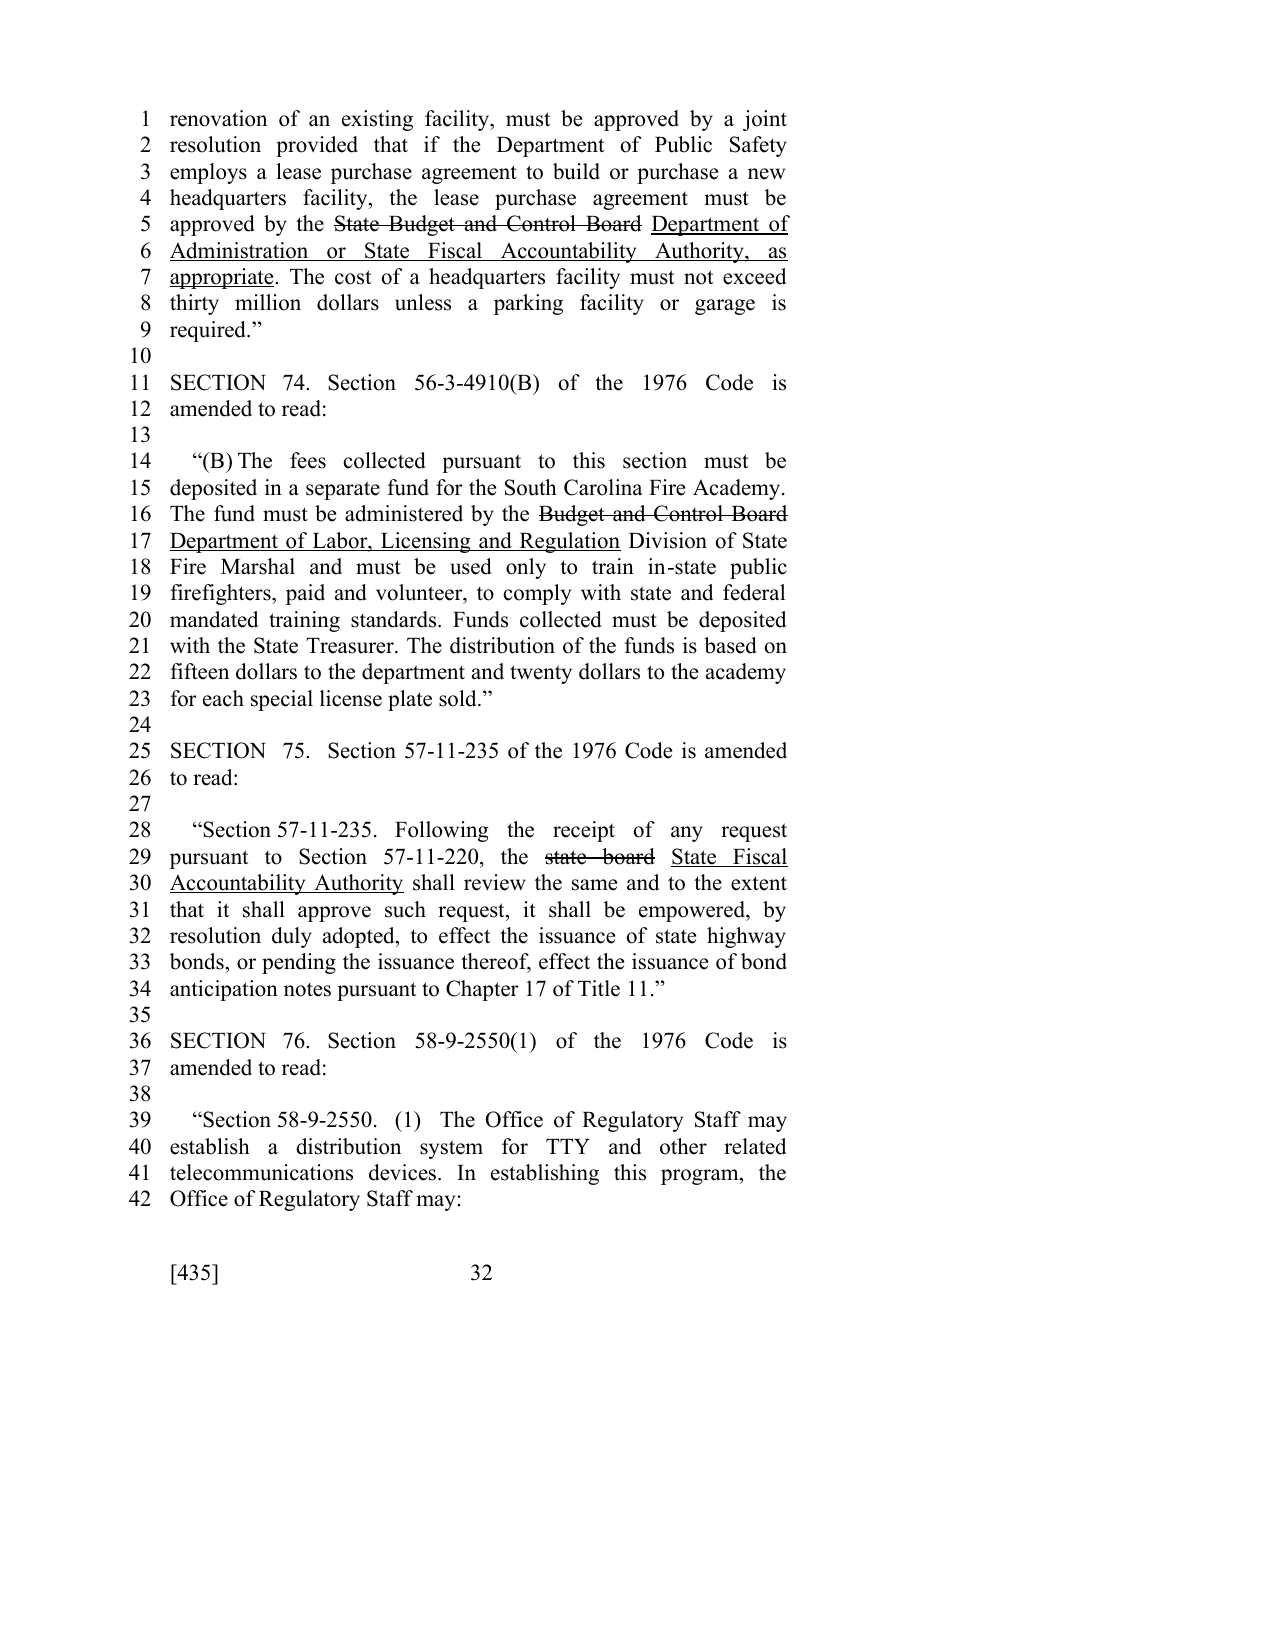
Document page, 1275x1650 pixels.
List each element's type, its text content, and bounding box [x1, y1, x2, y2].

text “(B) The fees collected pursuant to this section must be deposited in a separate fund for the South Carolina Fire Academy. The fund must be administered by the Budget and Control Board Department of Labor, Licensing and Regulation Division of State Fire Marshal and must be used only to train in-state public firefighters, paid and volunteer, to comply with state and federal mandated training standards. Funds collected must be deposited with the State Treasurer. The distribution of the funds is based on fifteen dollars to the department and twenty dollars to the academy for each special license plate sold.” [169, 448, 787, 711]
text SECTION 76. Section 58-9-2550(1) of the 1976 Code is amended to read: [169, 1027, 787, 1080]
text “Section 57-11-235. Following the receipt of any request pursuant to Section 57-11-220, the state board State Fiscal Accountability Authority shall review the same and to the extent that it shall approve such request, it shall be empowered, by resolution duly adopted, to effect the issuance of state highway bonds, or pending the issuance thereof, effect the issuance of bond anticipation notes pursuant to Chapter 17 of Title 11.” [169, 817, 787, 1001]
text “Section 58-9-2550. (1) The Office of Regulatory Staff may establish a distribution system for TTY and other related telecommunications devices. In establishing this program, the Office of Regulatory Staff may: [169, 1106, 787, 1212]
text SECTION 74. Section 56-3-4910(B) of the 1976 Code is amended to read: [169, 368, 787, 421]
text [169, 105, 787, 260]
text SECTION 75. Section 57-11-235 of the 1976 Code is amended to read: [169, 737, 787, 790]
